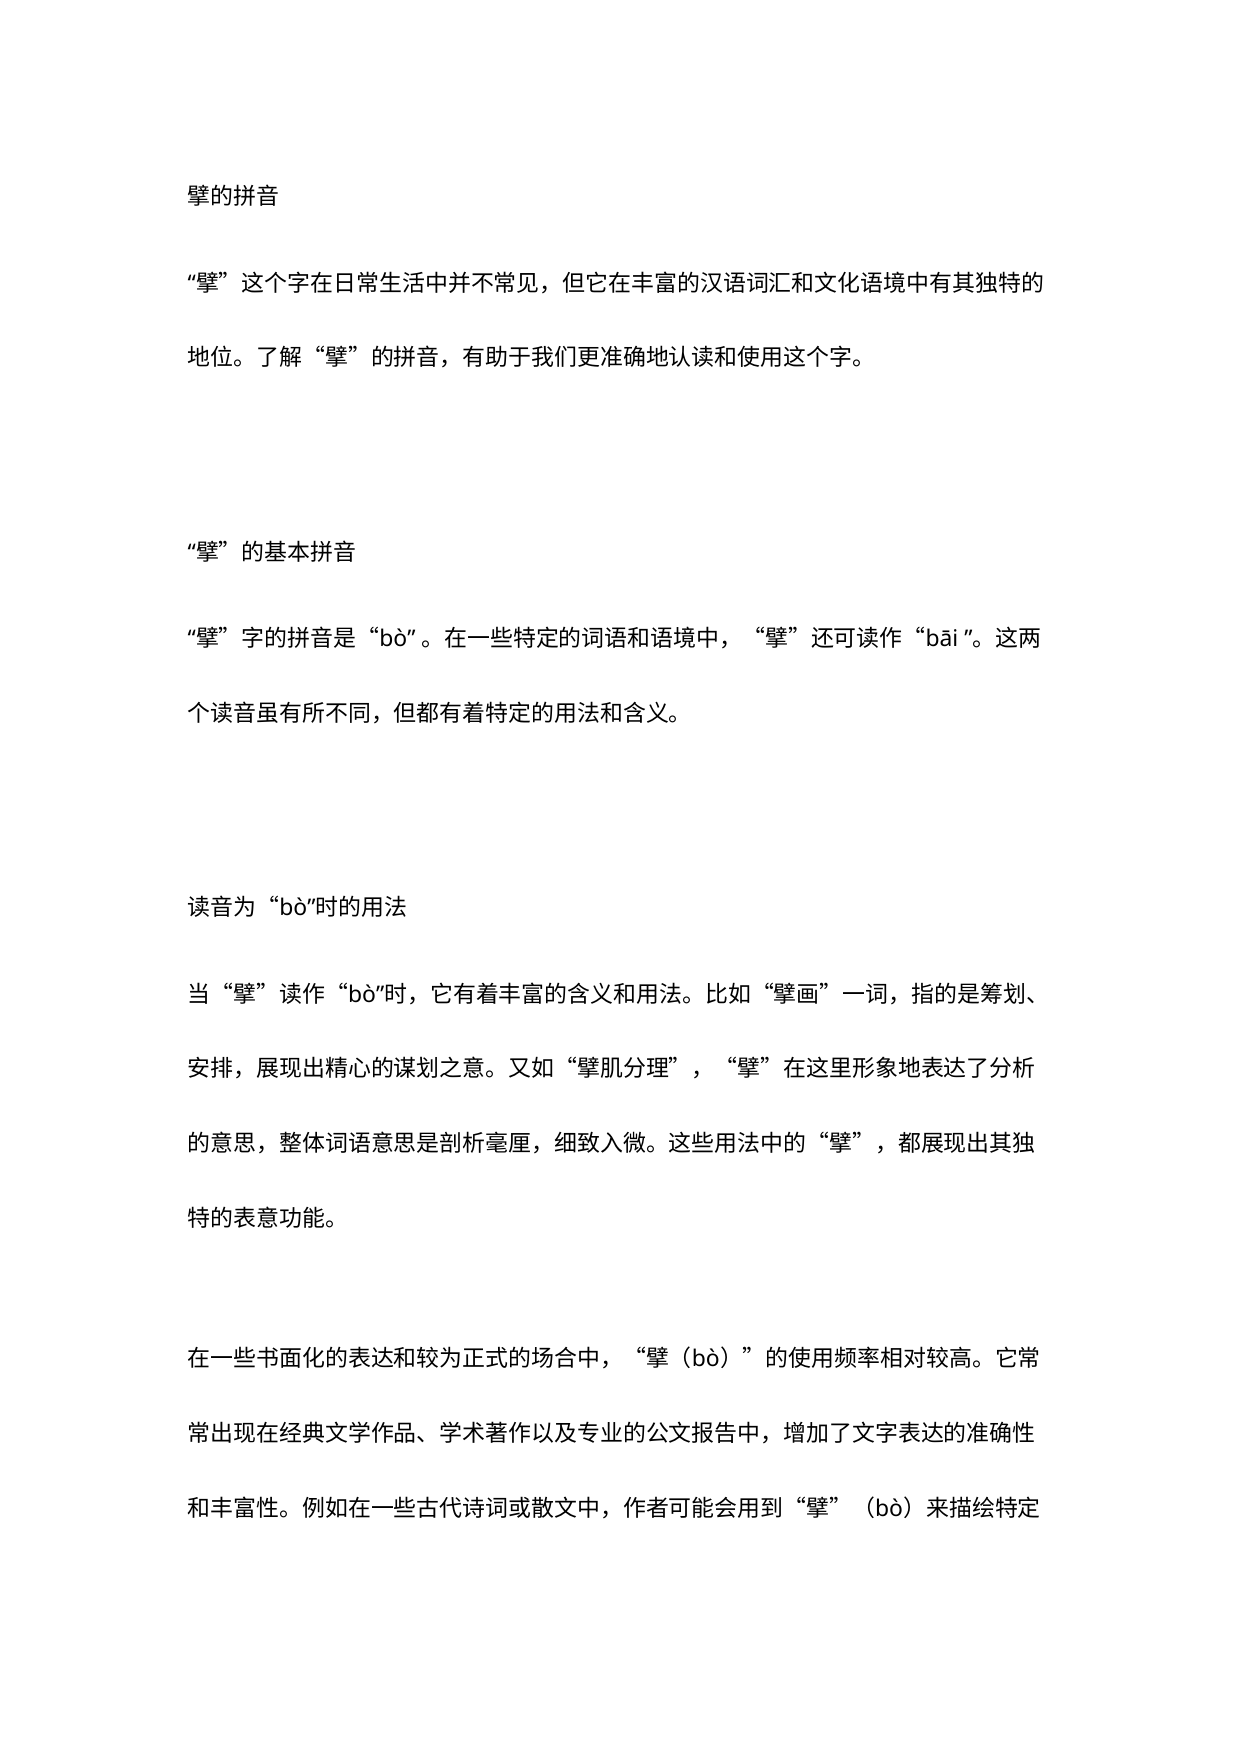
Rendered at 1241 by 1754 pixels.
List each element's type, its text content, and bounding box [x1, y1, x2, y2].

text 当“擘”读作“bò”时，它有着丰富的含义和用法。比如“擘画”一词，指的是筹划、安排，展现出精心的谋划之意。又如“擘肌分理”，“擘”在这里形象地表达了分析的意思，整体词语意思是剖析毫厘，细致入微。这些用法中的“擘”，都展现出其独特的表意功能。 [187, 960, 1053, 1249]
text “擘”字的拼音是“bò” 。在一些特定的词语和语境中，“擘”还可读作“bāi ”。这两个读音虽有所不同，但都有着特定的用法和含义。 [187, 604, 1053, 744]
text 擘的拼音 [187, 162, 1053, 227]
text “擘”这个字在日常生活中并不常见，但它在丰富的汉语词汇和文化语境中有其独特的地位。了解“擘”的拼音，有助于我们更准确地认读和使用这个字。 [187, 248, 1053, 388]
text 读音为“bò”时的用法 [187, 873, 1053, 938]
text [187, 1324, 1053, 1539]
text “擘”的基本拼音 [187, 517, 1053, 582]
